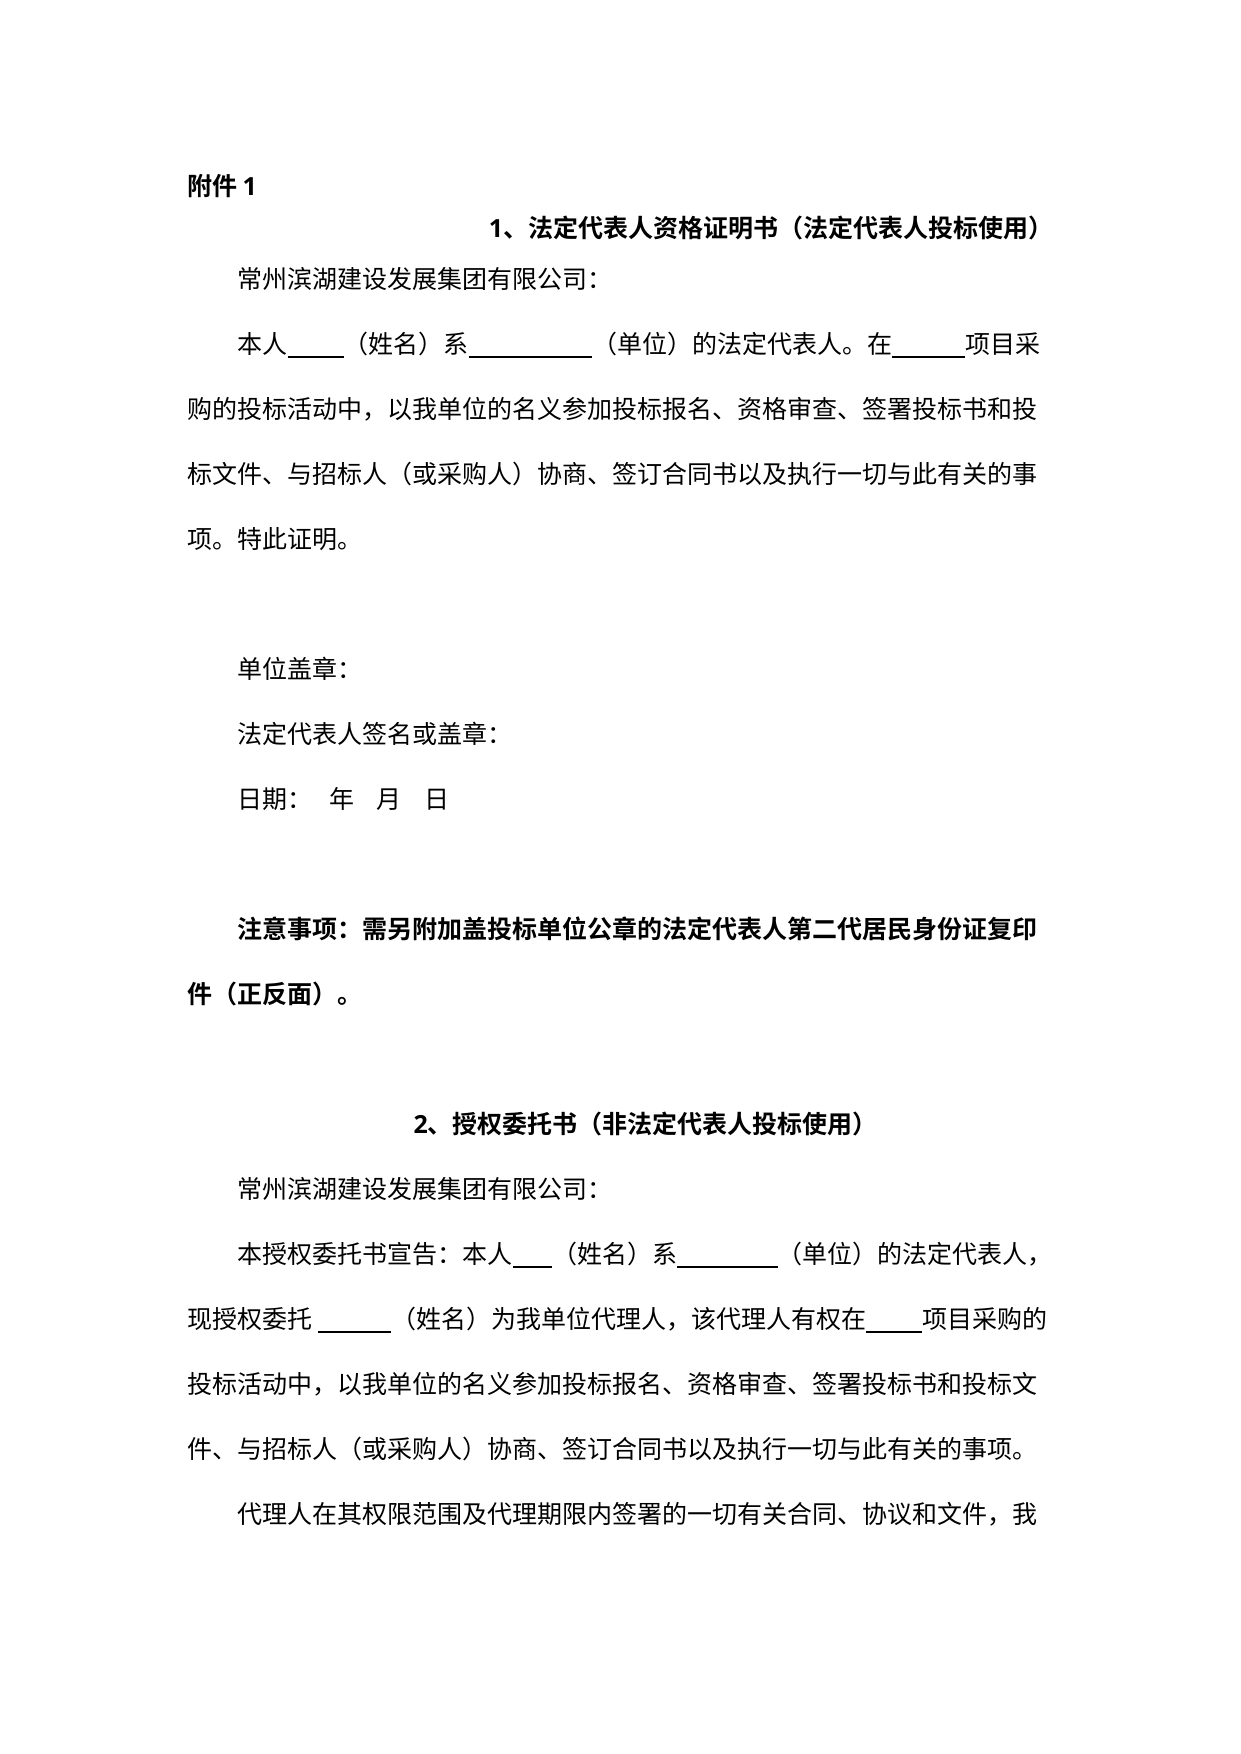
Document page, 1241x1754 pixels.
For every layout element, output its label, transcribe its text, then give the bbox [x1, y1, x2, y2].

text 2、授权委托书（非法定代表人投标使用） [187, 1090, 1053, 1155]
text 注意事项：需另附加盖投标单位公章的法定代表人第二代居民身份证复印件（正反面）。 [187, 895, 1053, 1025]
table_header 单位盖章： [176, 635, 669, 700]
table_cell 日期： 年 月 日 [176, 765, 669, 830]
text 常州滨湖建设发展集团有限公司： [187, 245, 1053, 310]
text 常州滨湖建设发展集团有限公司： [187, 1155, 1053, 1220]
table_cell 法定代表人签名或盖章： [176, 700, 669, 765]
text 本人 （姓名）系 （单位）的法定代表人。在 项目采购的投标活动中，以我单位的名义参加投标报名、资格审查、签署投标书和投标文件、与招标人（或采购人）协商、签订合同书以及执行一切与此有关的事项。特此证明。 [187, 310, 1053, 570]
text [187, 1480, 1053, 1545]
text 1、法定代表人资格证明书（法定代表人投标使用） [187, 204, 1053, 245]
text 附件1 [187, 162, 1053, 204]
text 本授权委托书宣告：本人 （姓名）系 （单位）的法定代表人，现授权委托 （姓名）为我单位代理人，该代理人有权在 项目采购的投标活动中，以我单位的名义参加投标报名、资格审查、签署投标书和投标文件、与招标人（或采购人）协商、签订合同书以及执行一切与此有关的事项。 [187, 1220, 1053, 1480]
